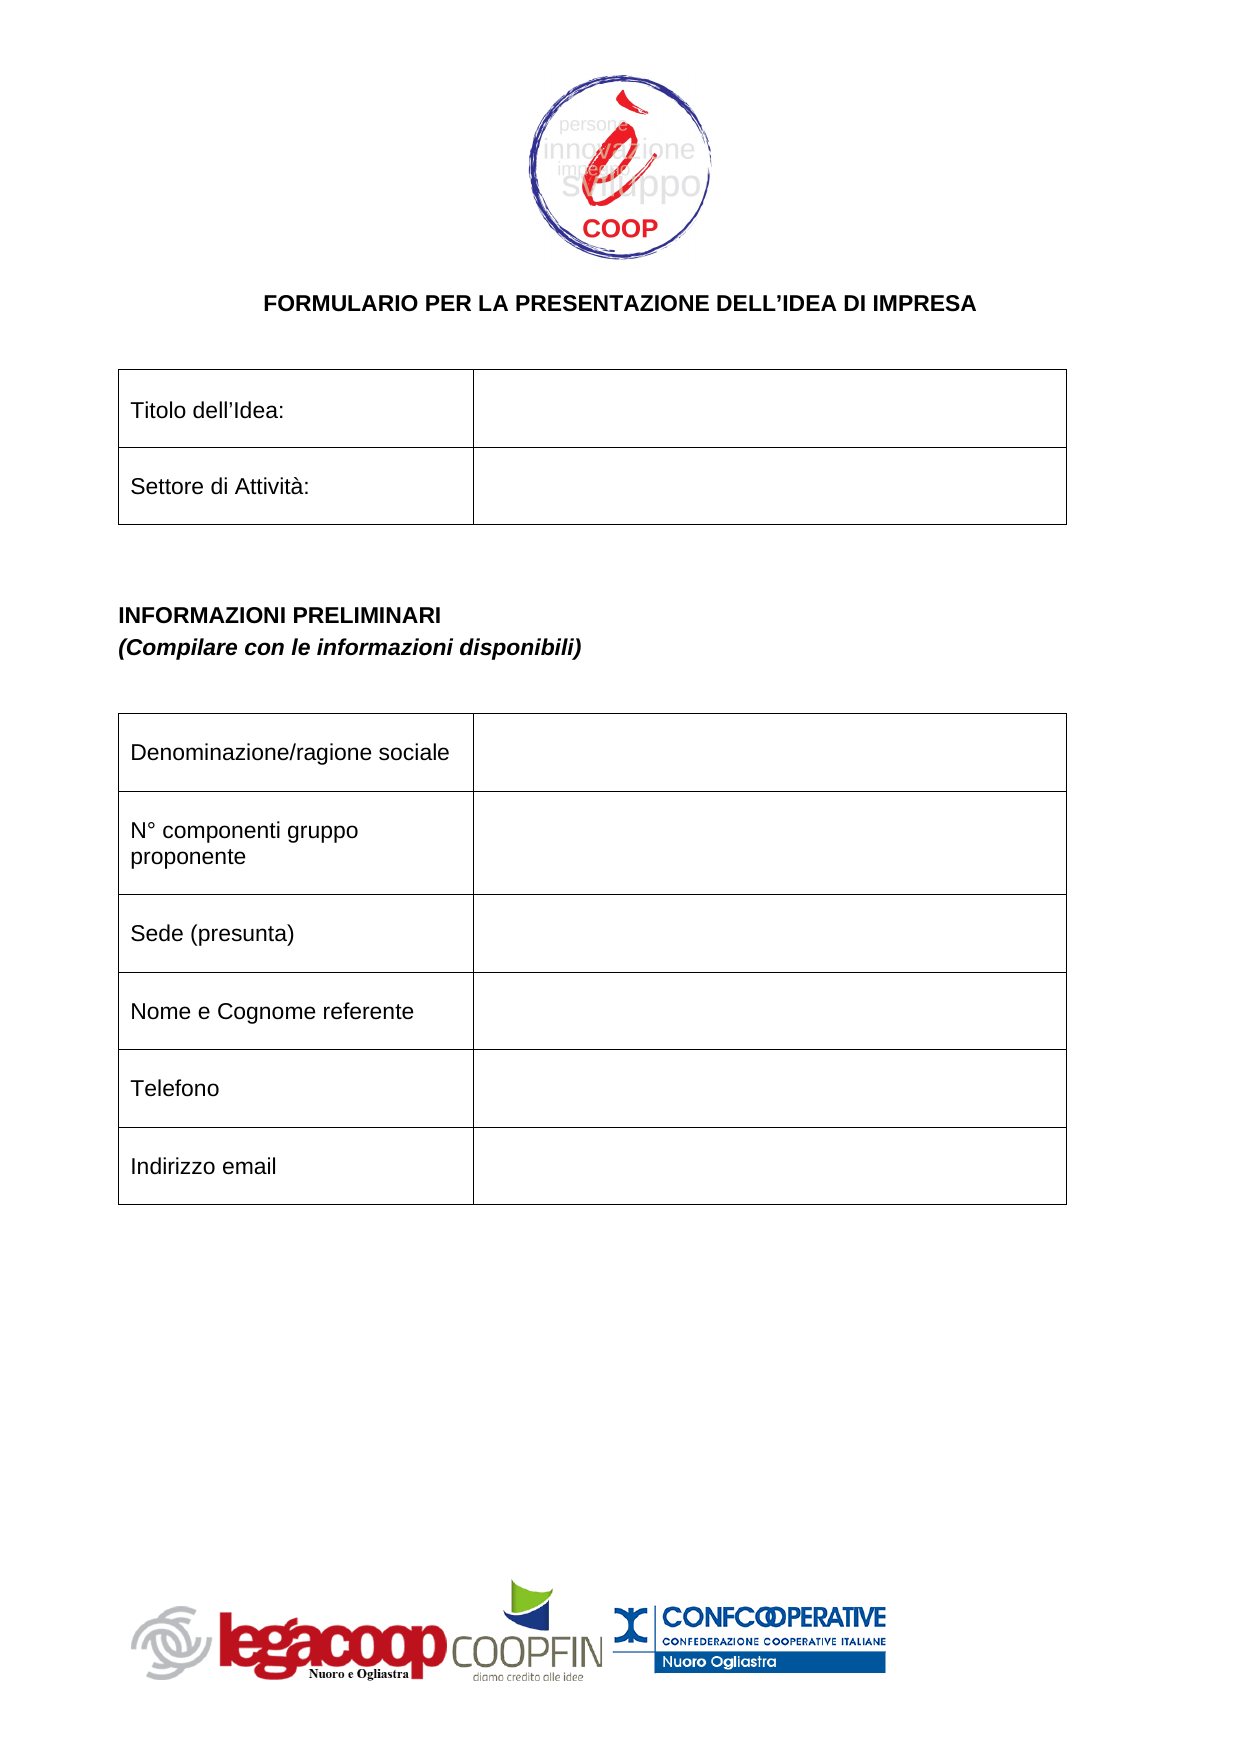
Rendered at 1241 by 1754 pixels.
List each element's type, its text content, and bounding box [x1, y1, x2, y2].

text FORMULARIO PER LA PRESENTAZIONE DELL’IDEA DI IMPRESA [118, 290, 1122, 317]
table_cell [474, 973, 1066, 1049]
text INFORMAZIONI PRELIMINARI [118, 602, 1122, 628]
picture [525, 73, 715, 263]
table_cell Indirizzo email [119, 1128, 473, 1204]
table_header [474, 714, 1066, 791]
table_cell [474, 448, 1066, 524]
table_cell Nome e Cognome referente [119, 973, 473, 1049]
table_cell N° componenti gruppo proponente [119, 792, 473, 894]
table_cell [474, 1050, 1066, 1127]
table_cell [474, 1128, 1066, 1204]
table_header Titolo dell’Idea: [119, 370, 473, 447]
table_header [474, 370, 1066, 447]
table_cell Sede (presunta) [119, 895, 473, 972]
table_cell [474, 895, 1066, 972]
picture [118, 1578, 896, 1681]
table_header Denominazione/ragione sociale [119, 714, 473, 791]
table_cell Settore di Attività: [119, 448, 473, 524]
table_cell [474, 792, 1066, 894]
text (Compilare con le informazioni disponibili) [118, 634, 1122, 661]
table_cell Telefono [119, 1050, 473, 1127]
